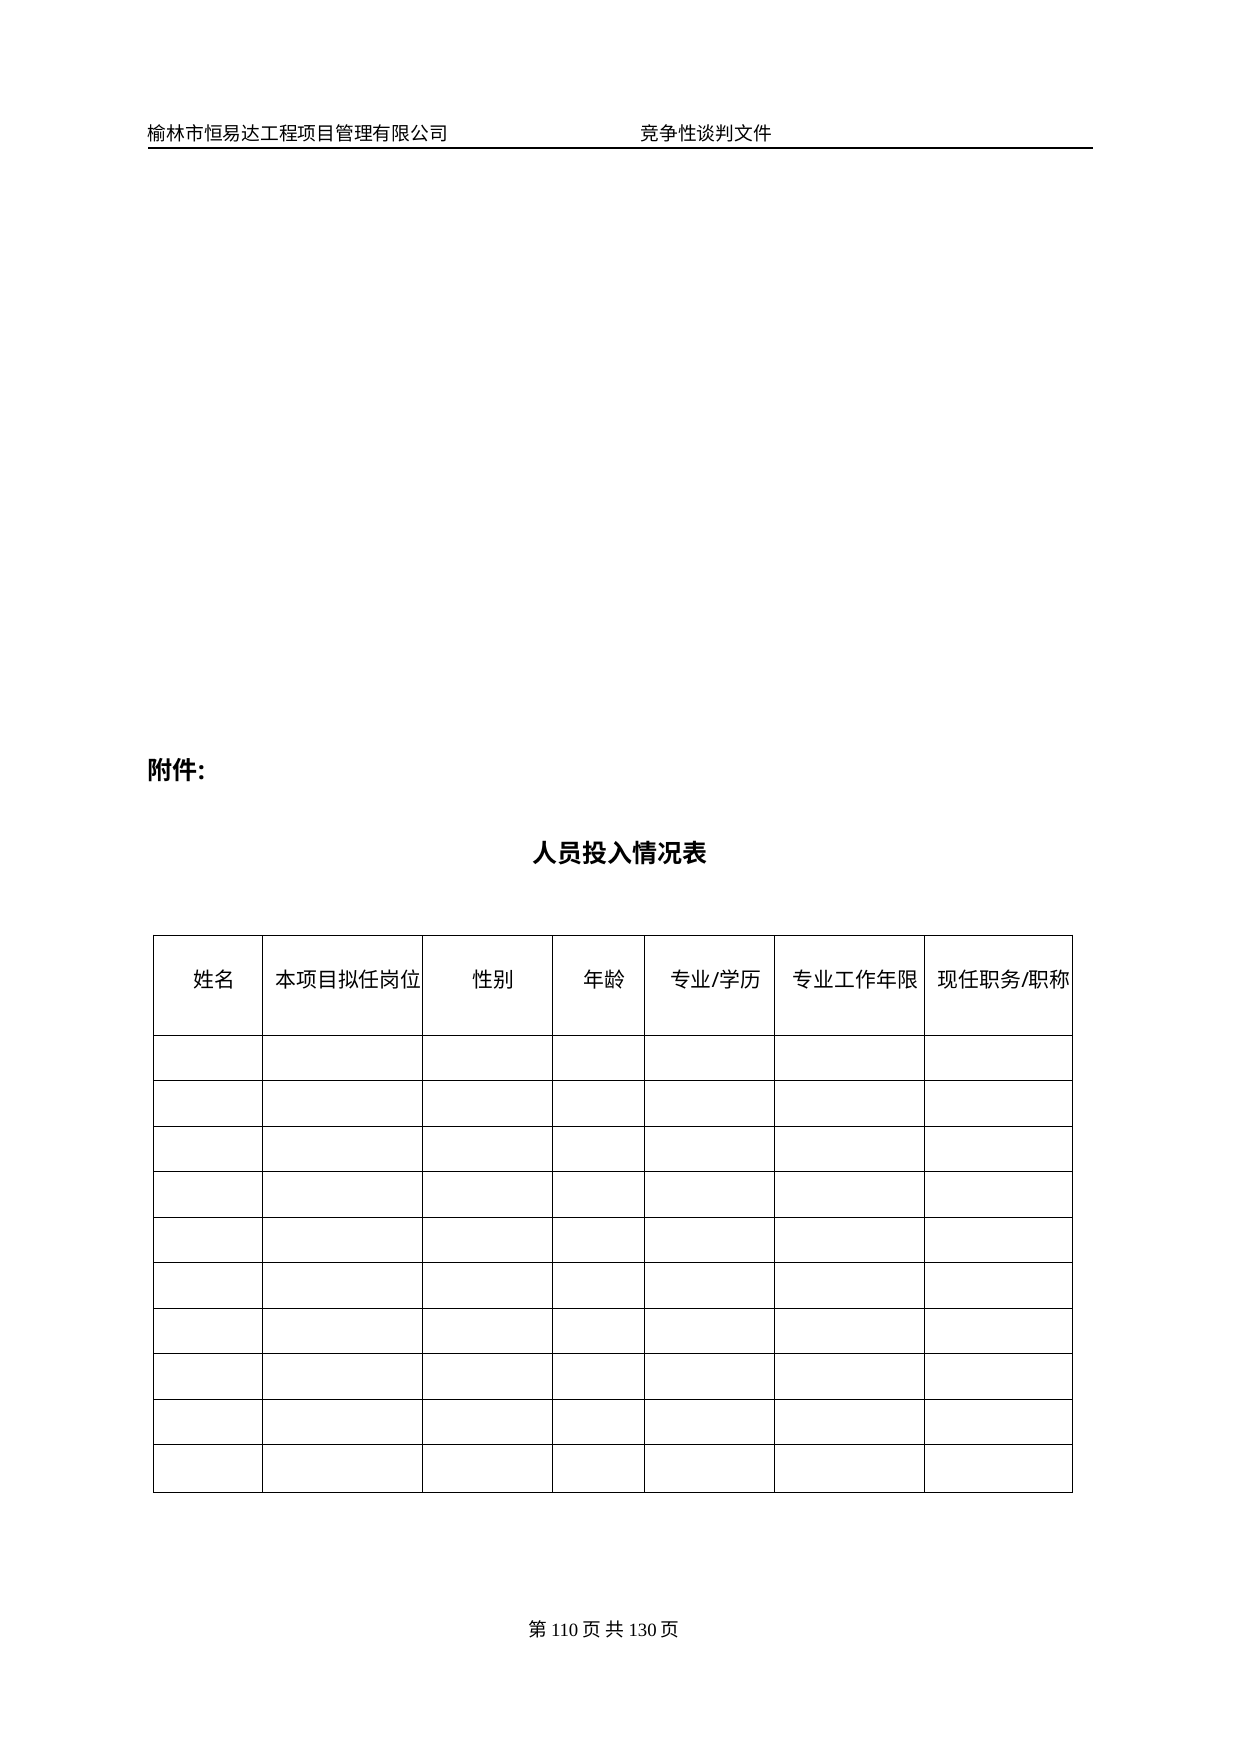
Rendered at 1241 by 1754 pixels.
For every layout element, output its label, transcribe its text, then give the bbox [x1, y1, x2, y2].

table_header 姓名 [154, 936, 262, 1035]
table_cell [154, 1172, 262, 1217]
table_cell [553, 1036, 644, 1080]
table_header 专业工作年限 [775, 936, 924, 1035]
table_cell [154, 1218, 262, 1262]
table_cell [154, 1081, 262, 1126]
table_cell [423, 1172, 552, 1217]
table_cell [423, 1081, 552, 1126]
table_cell [263, 1400, 422, 1444]
table_cell [775, 1218, 924, 1262]
table_cell [645, 1400, 774, 1444]
table_cell [263, 1445, 422, 1492]
table_header 性别 [423, 936, 552, 1035]
table_cell [423, 1354, 552, 1399]
table_cell [154, 1354, 262, 1399]
table_cell [423, 1263, 552, 1308]
table_cell [553, 1218, 644, 1262]
table_cell [925, 1354, 1072, 1399]
subtitle 附件: [148, 736, 1093, 801]
table_cell [423, 1127, 552, 1171]
table_cell [423, 1218, 552, 1262]
table_cell [154, 1036, 262, 1080]
table_cell [645, 1263, 774, 1308]
table_header 年龄 [553, 936, 644, 1035]
table_cell [775, 1354, 924, 1399]
table_cell [925, 1445, 1072, 1492]
table_cell [645, 1218, 774, 1262]
table_cell [154, 1263, 262, 1308]
table_cell [423, 1445, 552, 1492]
table_cell [154, 1400, 262, 1444]
table_cell [925, 1309, 1072, 1353]
table_cell [775, 1081, 924, 1126]
table_cell [645, 1127, 774, 1171]
table_cell [154, 1127, 262, 1171]
table_cell [775, 1127, 924, 1171]
table_cell [553, 1445, 644, 1492]
table_header 现任职务/职称 [925, 936, 1072, 1035]
table_cell [775, 1172, 924, 1217]
table_cell [154, 1445, 262, 1492]
table_cell [775, 1400, 924, 1444]
table_cell [553, 1172, 644, 1217]
table_cell [925, 1263, 1072, 1308]
table_cell [925, 1172, 1072, 1217]
table_cell [423, 1036, 552, 1080]
table_cell [775, 1263, 924, 1308]
table_cell [645, 1309, 774, 1353]
table_cell [645, 1036, 774, 1080]
table_cell [645, 1354, 774, 1399]
table_cell [154, 1309, 262, 1353]
table_cell [925, 1218, 1072, 1262]
table_cell [553, 1309, 644, 1353]
table_cell [553, 1081, 644, 1126]
table_cell [925, 1400, 1072, 1444]
table_cell [423, 1400, 552, 1444]
table_cell [925, 1127, 1072, 1171]
table_cell [553, 1354, 644, 1399]
table_cell [263, 1081, 422, 1126]
table_cell [645, 1081, 774, 1126]
table_cell [263, 1263, 422, 1308]
table_cell [645, 1172, 774, 1217]
table_cell [263, 1172, 422, 1217]
table_cell [553, 1400, 644, 1444]
table_cell [553, 1127, 644, 1171]
subtitle 人员投入情况表 [148, 819, 1093, 884]
table_cell [423, 1309, 552, 1353]
table_cell [263, 1127, 422, 1171]
table_header 专业/学历 [645, 936, 774, 1035]
table_cell [263, 1354, 422, 1399]
table_cell [775, 1309, 924, 1353]
table_cell [775, 1036, 924, 1080]
table_cell [263, 1036, 422, 1080]
table_cell [645, 1445, 774, 1492]
table_cell [263, 1218, 422, 1262]
table_cell [925, 1036, 1072, 1080]
table_cell [775, 1445, 924, 1492]
table_cell [925, 1081, 1072, 1126]
table_cell [553, 1263, 644, 1308]
table_header 本项目拟任岗位 [263, 936, 422, 1035]
table_cell [263, 1309, 422, 1353]
